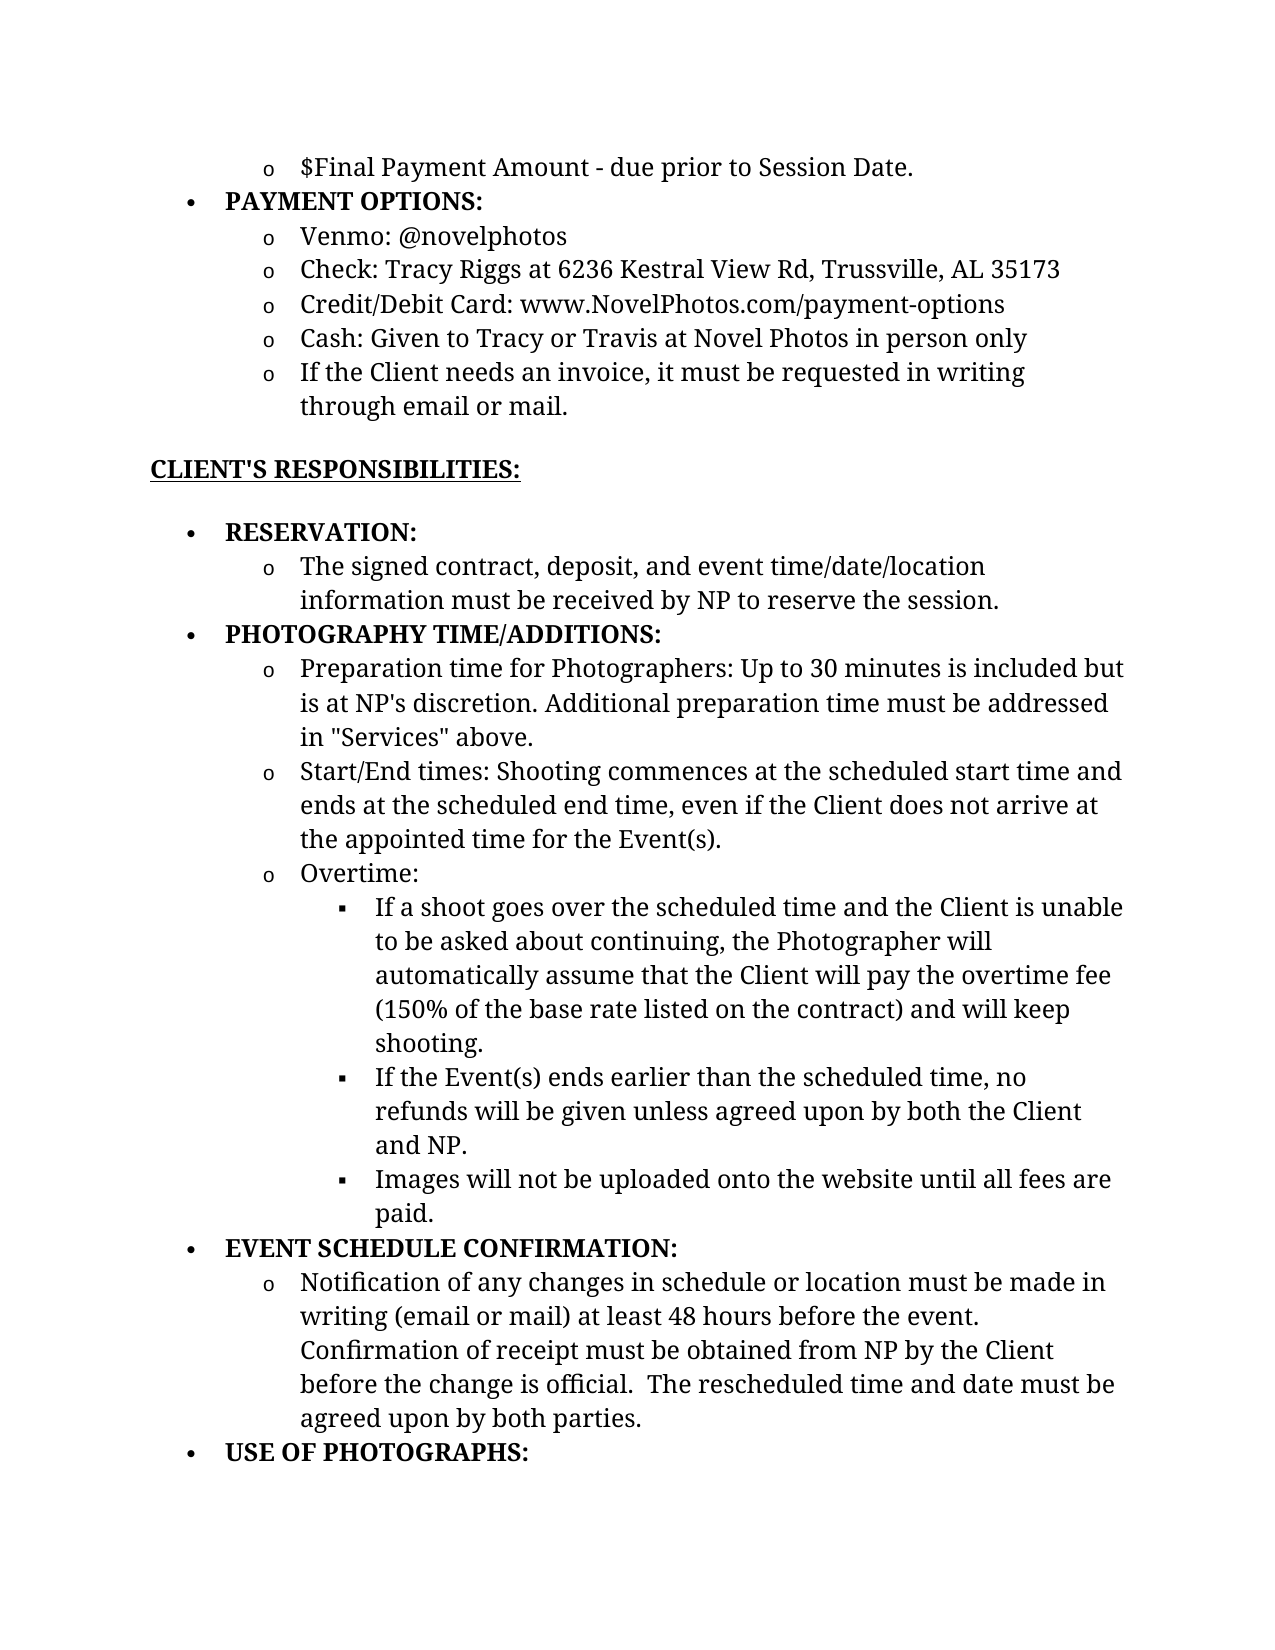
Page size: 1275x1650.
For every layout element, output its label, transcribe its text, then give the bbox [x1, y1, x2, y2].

list EVENT SCHEDULE CONFIRMATION: [187, 1230, 1125, 1264]
list USE OF PHOTOGRAPHS: [187, 1434, 1125, 1469]
list If a shoot goes over the scheduled time and the Client is unable to be asked about continuing, the Photographer will automatically assume that the Client will pay the overtime fee (150% of the base rate listed on the contract) and will keep shooting. [337, 889, 1125, 1060]
list Cash: Given to Tracy or Travis at Novel Photos in person only [262, 320, 1125, 354]
list PAYMENT OPTIONS: [187, 184, 1125, 218]
text CLIENT'S RESPONSIBILITIES: [150, 452, 1125, 486]
list Images will not be uploaded onto the website until all fees are paid. [337, 1162, 1125, 1230]
list $Final Payment Amount - due prior to Session Date. [262, 150, 1125, 184]
list If the Client needs an invoice, it must be requested in writing through email or mail. [262, 354, 1125, 422]
list Check: Tracy Riggs at 6236 Kestral View Rd, Trussville, AL 35173 [262, 252, 1125, 286]
list Venmo: @novelphotos [262, 218, 1125, 252]
list Start/End times: Shooting commences at the scheduled start time and ends at the scheduled end time, even if the Client does not arrive at the appointed time for the Event(s). [262, 753, 1125, 856]
list PHOTOGRAPHY TIME/ADDITIONS: [187, 617, 1125, 651]
list Notification of any changes in schedule or location must be made in writing (email or mail) at least 48 hours before the event. Confirmation of receipt must be obtained from NP by the Client before the change is official. The rescheduled time and date must be agreed upon by both parties. [262, 1264, 1125, 1434]
list Credit/Debit Card: www.NovelPhotos.com/payment-options [262, 286, 1125, 320]
list RESERVATION: [187, 515, 1125, 549]
list Overtime: [262, 856, 1125, 889]
list If the Event(s) ends earlier than the scheduled time, no refunds will be given unless agreed upon by both the Client and NP. [337, 1060, 1125, 1162]
list The signed contract, deposit, and event time/date/location information must be received by NP to reserve the session. [262, 549, 1125, 617]
list Preparation time for Photographers: Up to 30 minutes is included but is at NP's discretion. Additional preparation time must be addressed in "Services" above. [262, 651, 1125, 753]
